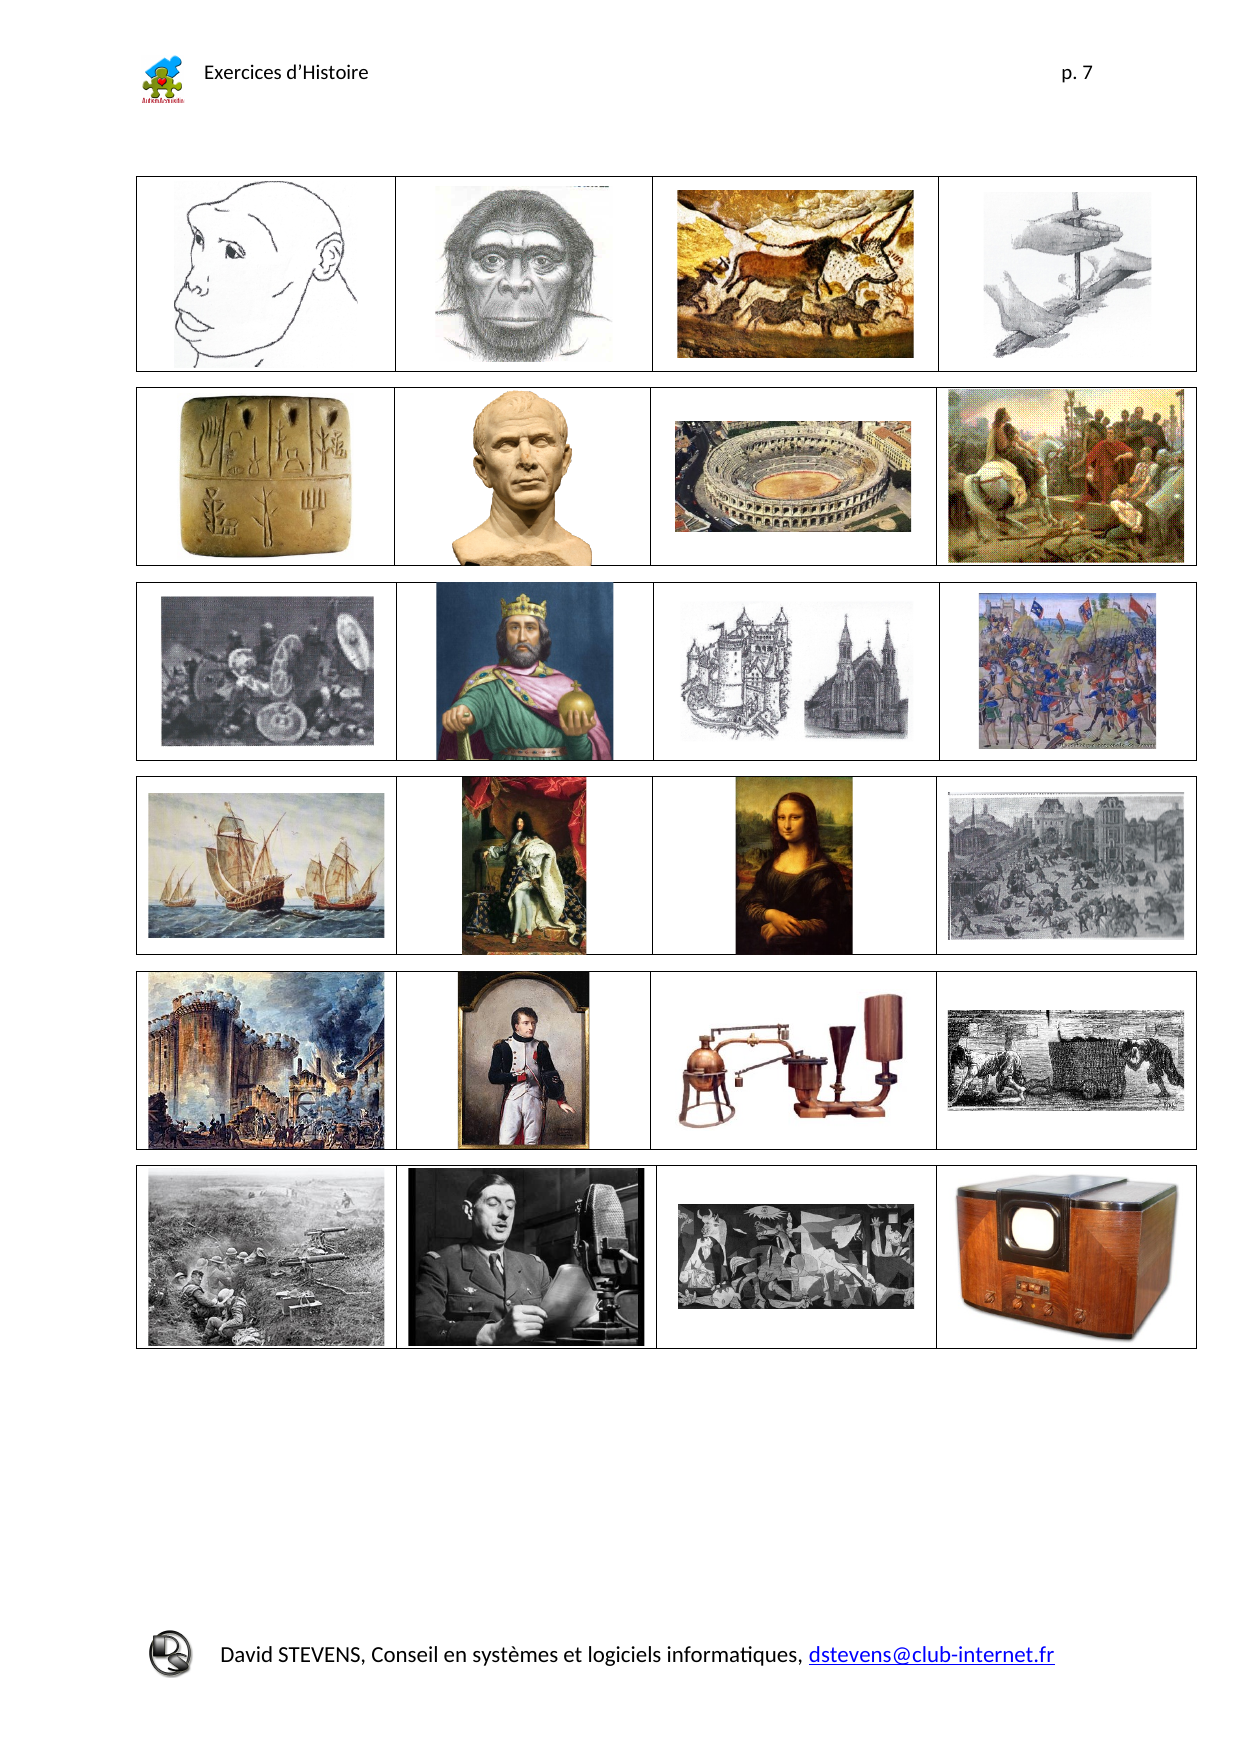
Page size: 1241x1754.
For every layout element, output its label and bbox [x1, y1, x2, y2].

picture [435, 186, 613, 362]
picture [148, 1168, 385, 1346]
table_header [937, 1166, 947, 1347]
table_header [590, 972, 650, 1149]
picture [174, 177, 358, 371]
table_header [937, 388, 1196, 565]
picture [677, 190, 914, 358]
picture [678, 599, 915, 743]
table_header [651, 972, 936, 1149]
table_header [1185, 1166, 1196, 1347]
table_header [137, 177, 174, 371]
table_header [137, 777, 396, 954]
table_header [397, 972, 457, 1149]
picture [675, 421, 912, 532]
table_header [137, 388, 394, 565]
table_header [653, 177, 938, 371]
table_header [137, 1166, 396, 1347]
table_header [137, 583, 396, 760]
picture [176, 393, 354, 560]
table_header [395, 388, 447, 565]
picture [735, 777, 853, 955]
table_header [397, 583, 436, 760]
table_header [358, 177, 395, 371]
table_header [396, 177, 652, 371]
table_header [939, 177, 1196, 371]
picture [147, 1629, 194, 1678]
picture [983, 185, 1152, 363]
table_header [937, 777, 1196, 954]
picture [678, 1204, 915, 1309]
picture [408, 1168, 645, 1346]
picture [947, 1166, 1185, 1348]
picture [675, 989, 912, 1131]
picture [148, 793, 385, 938]
picture [947, 389, 1185, 564]
picture [947, 1010, 1185, 1111]
table_header [385, 972, 396, 1149]
picture [148, 591, 385, 751]
picture [447, 388, 598, 566]
picture [436, 582, 614, 760]
table_header [397, 1166, 656, 1347]
table_header [587, 777, 652, 954]
table_header [614, 583, 653, 760]
table_header [654, 583, 939, 760]
table_header [651, 388, 936, 565]
picture [462, 777, 587, 955]
picture [148, 972, 385, 1149]
table_header [940, 583, 1196, 760]
picture [457, 971, 590, 1149]
table_header [657, 1166, 936, 1347]
table_header [137, 972, 148, 1149]
table_header [653, 777, 735, 954]
picture [947, 792, 1185, 940]
table_header [397, 777, 462, 954]
picture [978, 593, 1157, 749]
table_header [853, 777, 936, 954]
table_header [598, 388, 650, 565]
picture [140, 55, 185, 103]
table_header [937, 972, 1196, 1149]
